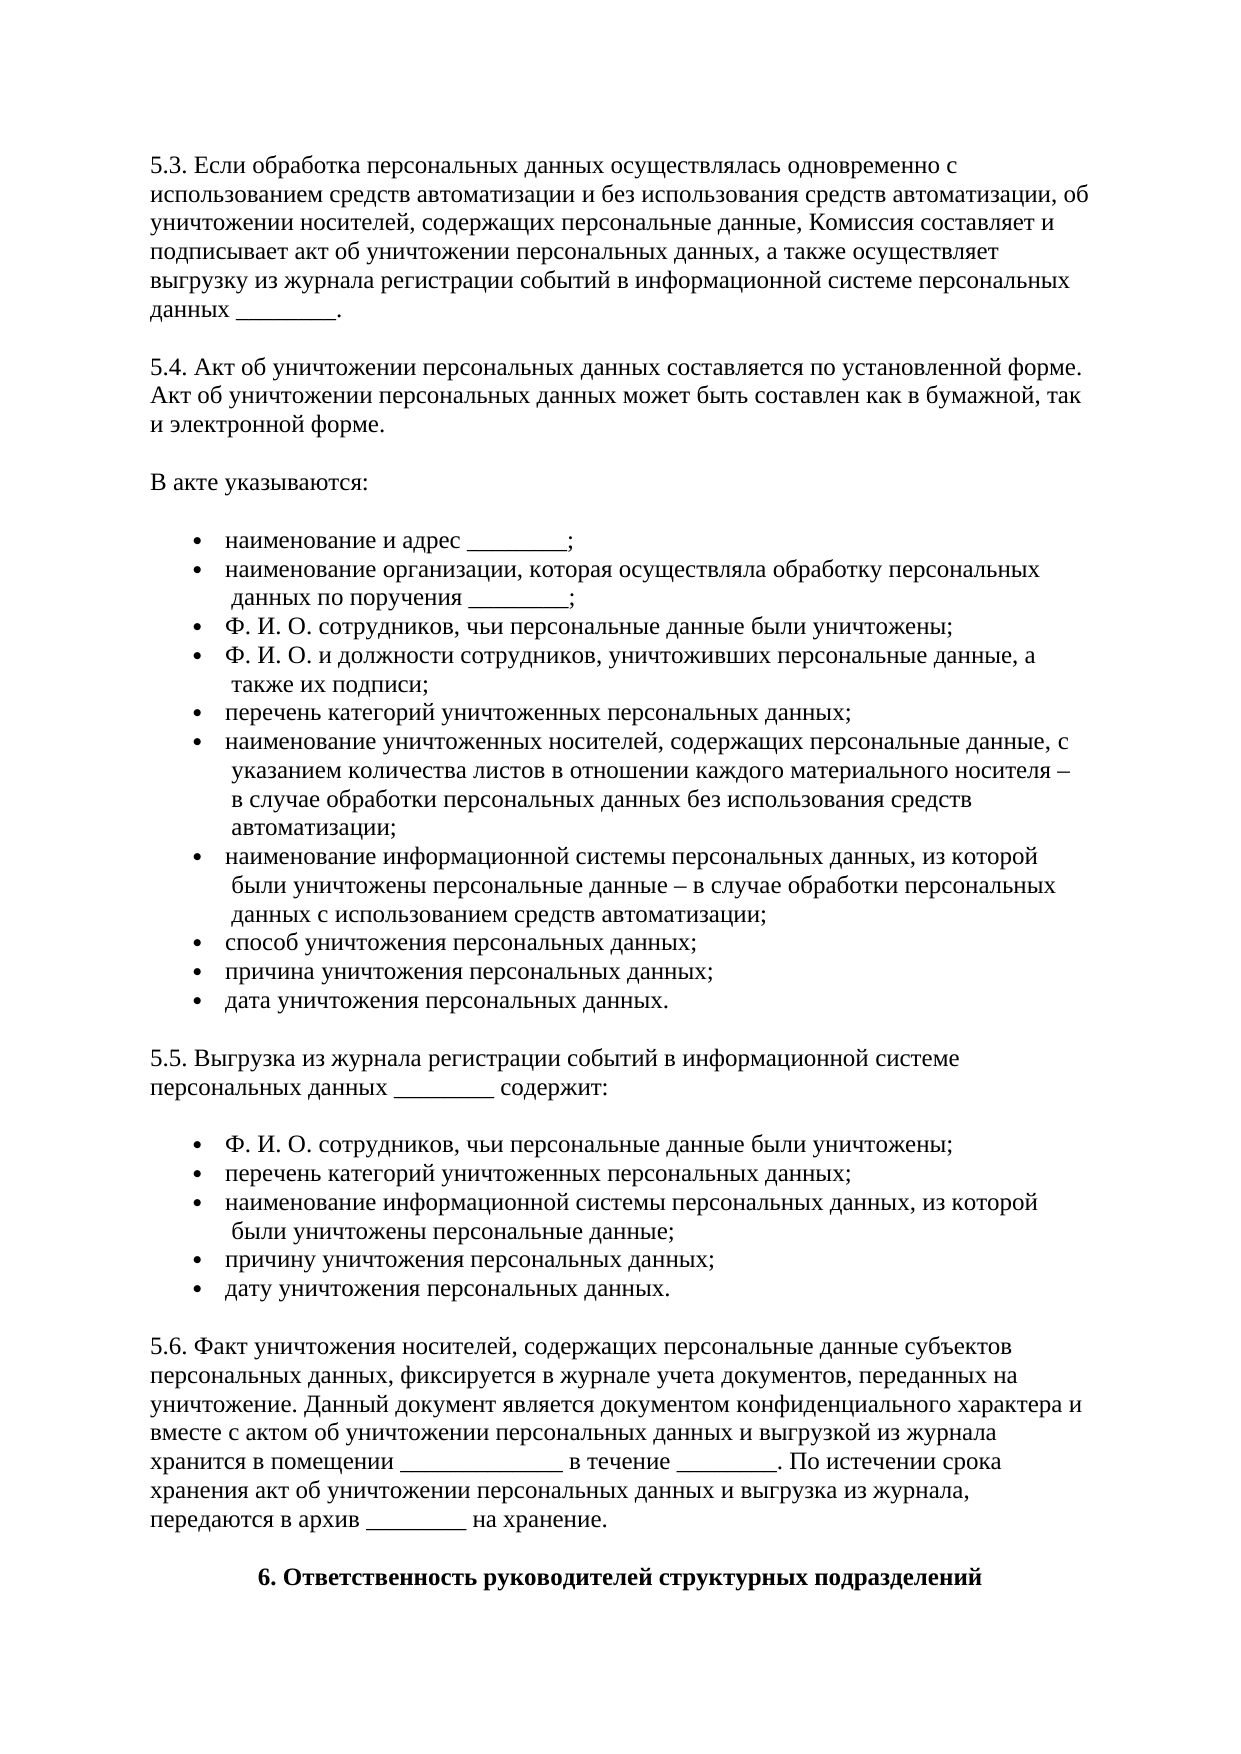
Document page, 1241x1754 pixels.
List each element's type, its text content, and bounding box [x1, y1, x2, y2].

list наименование уничтоженных носителей, содержащих персональные данные, с указанием количества листов в отношении каждого материального носителя – в случае обработки персональных данных без использования средств автоматизации; [194, 726, 1071, 841]
list наименование информационной системы персональных данных, из которой были уничтожены персональные данные – в случае обработки персональных данных с использованием средств автоматизации; [194, 841, 1071, 927]
list причина уничтожения персональных данных; [194, 956, 1071, 985]
list наименование и адрес ________; [194, 525, 1071, 554]
list Ф. И. О. и должности сотрудников, уничтоживших персональные данные, а также их подписи; [194, 640, 1071, 697]
text В акте указываются: [150, 467, 1090, 496]
list наименование организации, которая осуществляла обработку персональных данных по поручения ________; [194, 554, 1071, 611]
list перечень категорий уничтоженных персональных данных; [194, 1158, 1071, 1187]
text 5.3. Если обработка персональных данных осуществлялась одновременно с использованием средств автоматизации и без использования средств автоматизации, об уничтожении носителей, содержащих персональные данные, Комиссия составляет и подписывает акт об уничтожении персональных данных, а также осуществляет выгрузку из журнала регистрации событий в информационной системе персональных данных ________. [150, 150, 1090, 322]
list причину уничтожения персональных данных; [194, 1244, 1071, 1273]
list перечень категорий уничтоженных персональных данных; [194, 697, 1071, 726]
list дата уничтожения персональных данных. [194, 985, 1071, 1014]
text 6. Ответственность руководителей структурных подразделений [150, 1562, 1090, 1590]
list наименование информационной системы персональных данных, из которой были уничтожены персональные данные; [194, 1187, 1071, 1244]
text 5.5. Выгрузка из журнала регистрации событий в информационной системе персональных данных ________ содержит: [150, 1043, 1090, 1100]
list способ уничтожения персональных данных; [194, 927, 1071, 956]
text 5.6. Факт уничтожения носителей, содержащих персональные данные субъектов персональных данных, фиксируется в журнале учета документов, переданных на уничтожение. Данный документ является документом конфиденциального характера и вместе с актом об уничтожении персональных данных и выгрузкой из журнала хранится в помещении _____________ в течение ________. По истечении срока хранения акт об уничтожении персональных данных и выгрузка из журнала, передаются в архив ________ на хранение. [150, 1331, 1090, 1532]
list Ф. И. О. сотрудников, чьи персональные данные были уничтожены; [194, 611, 1071, 640]
text 5.4. Акт об уничтожении персональных данных составляется по установленной форме. Акт об уничтожении персональных данных может быть составлен как в бумажной, так и электронной форме. [150, 352, 1090, 438]
list Ф. И. О. сотрудников, чьи персональные данные были уничтожены; [194, 1129, 1071, 1158]
list дату уничтожения персональных данных. [194, 1273, 1071, 1302]
